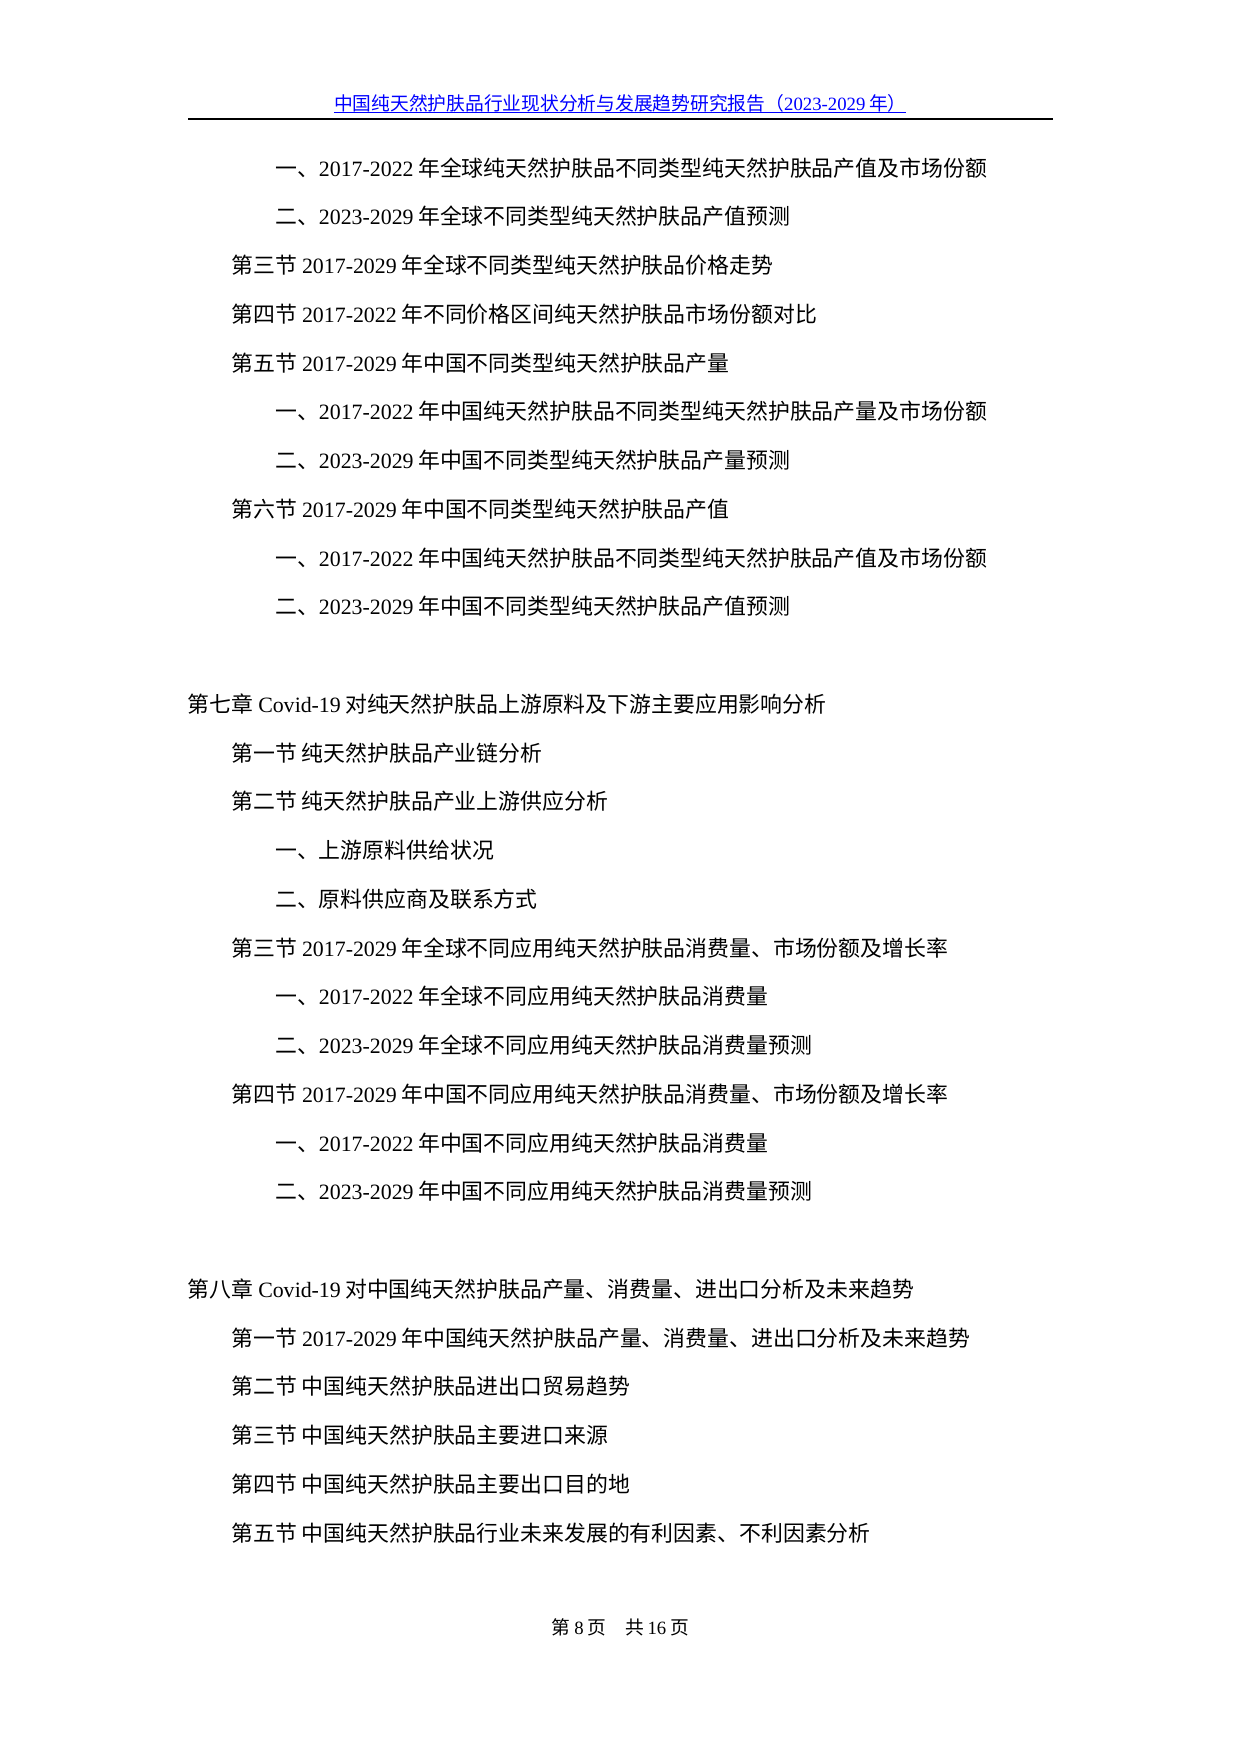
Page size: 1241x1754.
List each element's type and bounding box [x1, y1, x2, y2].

text [187, 150, 1053, 1548]
